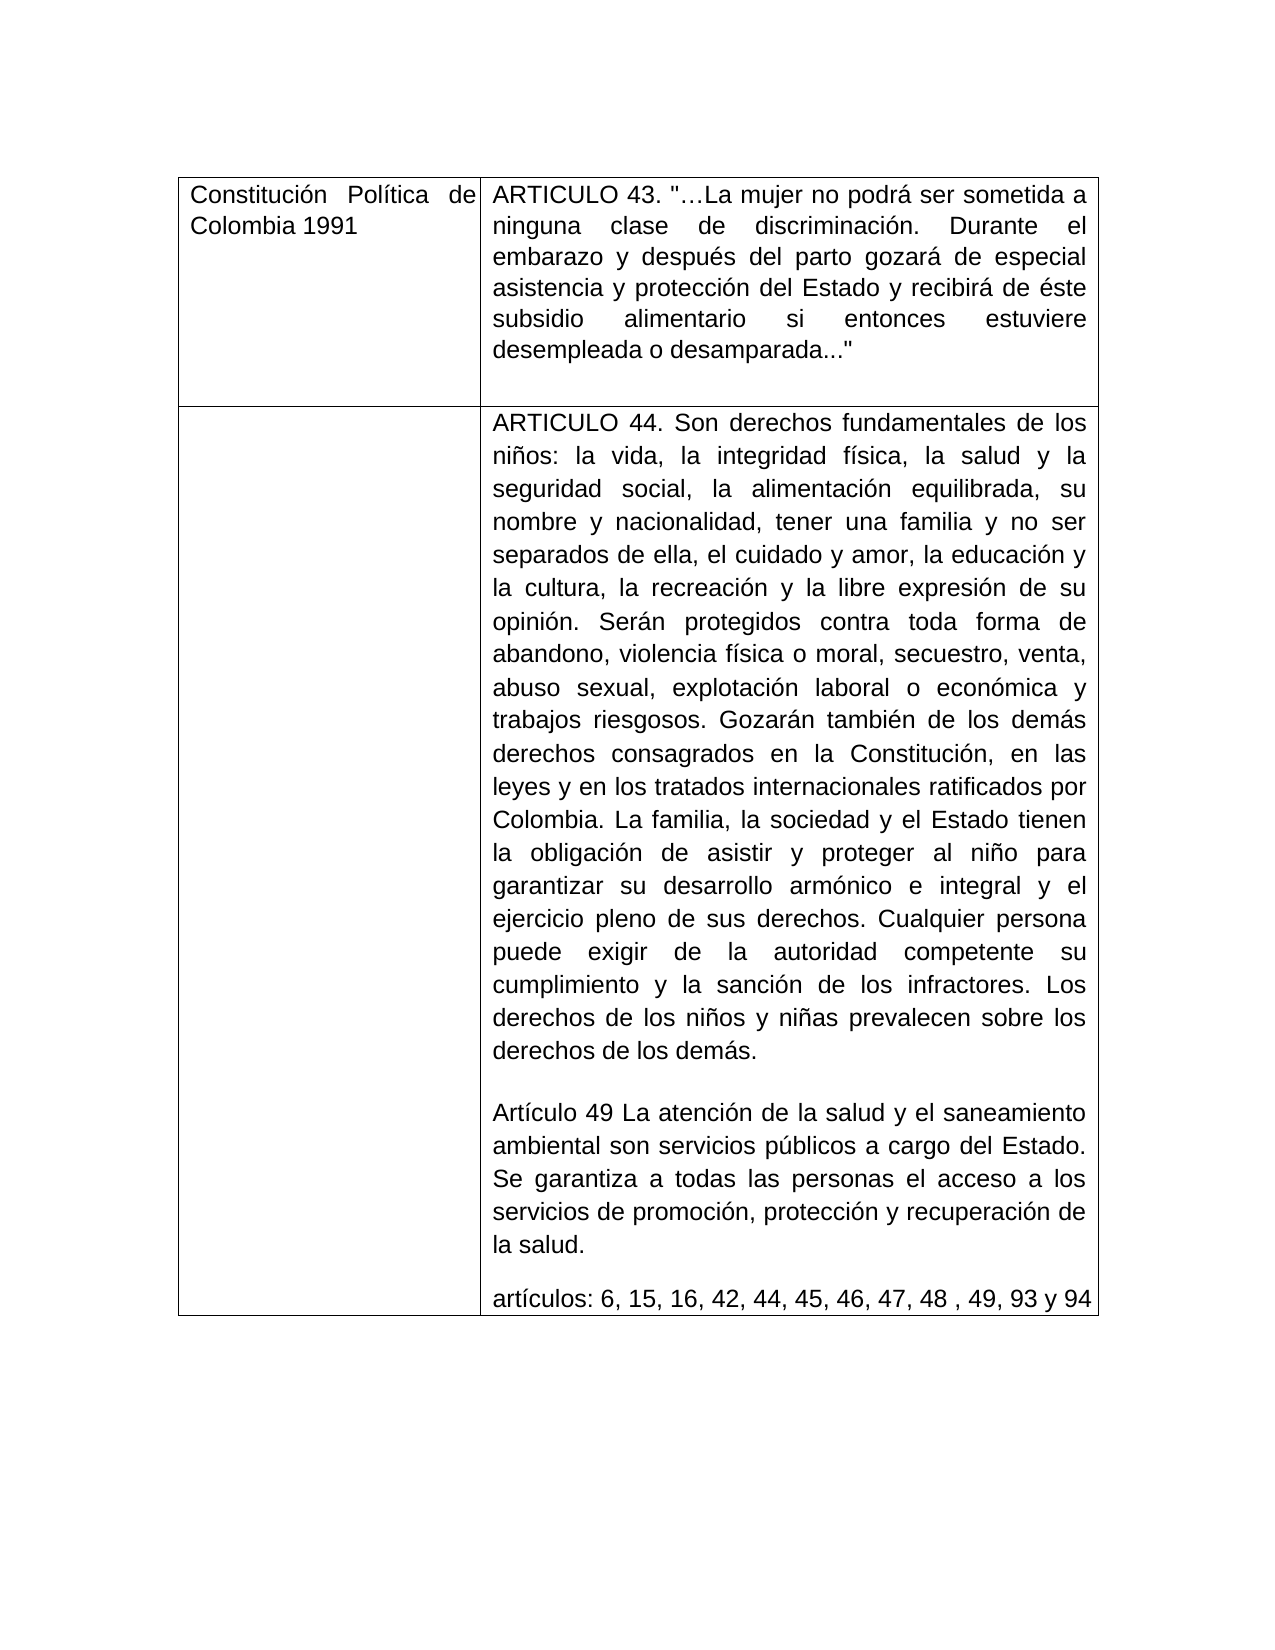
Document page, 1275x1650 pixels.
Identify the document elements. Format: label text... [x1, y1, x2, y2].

table_cell [179, 407, 480, 1315]
table_cell ARTICULO 44. Son derechos fundamentales de los niños: la vida, la integridad física, la salud y la seguridad social, la alimentación equilibrada, su nombre y nacionalidad, tener una familia y no ser separados de ella, el cuidado y amor, la educación y la cultura, la recreación y la libre expresión de su opinión. Serán protegidos contra toda forma de abandono, violencia física o moral, secuestro, venta, abuso sexual, explotación laboral o económica y trabajos riesgosos. Gozarán también de los demás derechos consagrados en la Constitución, en las leyes y en los tratados internacionales ratificados por Colombia. La familia, la sociedad y el Estado tienen la obligación de asistir y proteger al niño para garantizar su desarrollo armónico e integral y el ejercicio pleno de sus derechos. Cualquier persona puede exigir de la autoridad competente su cumplimiento y la sanción de los infractores. Los derechos de los niños y niñas prevalecen sobre los derechos de los demás. Artículo 49 La atención de la salud y el saneamiento ambiental son servicios públicos a cargo del Estado. Se garantiza a todas las personas el acceso a los servicios de promoción, protección y recuperación de la salud. artículos: 6, 15, 16, 42, 44, 45, 46, 47, 48 , 49, 93 y 94 [481, 407, 1098, 1315]
table_cell ARTICULO 43. "…La mujer no podrá ser sometida a ninguna clase de discriminación. Durante el embarazo y después del parto gozará de especial asistencia y protección del Estado y recibirá de éste subsidio alimentario si entonces estuviere desempleada o desamparada..." [481, 178, 1098, 406]
table_cell Constitución Política de Colombia 1991 [179, 178, 480, 406]
